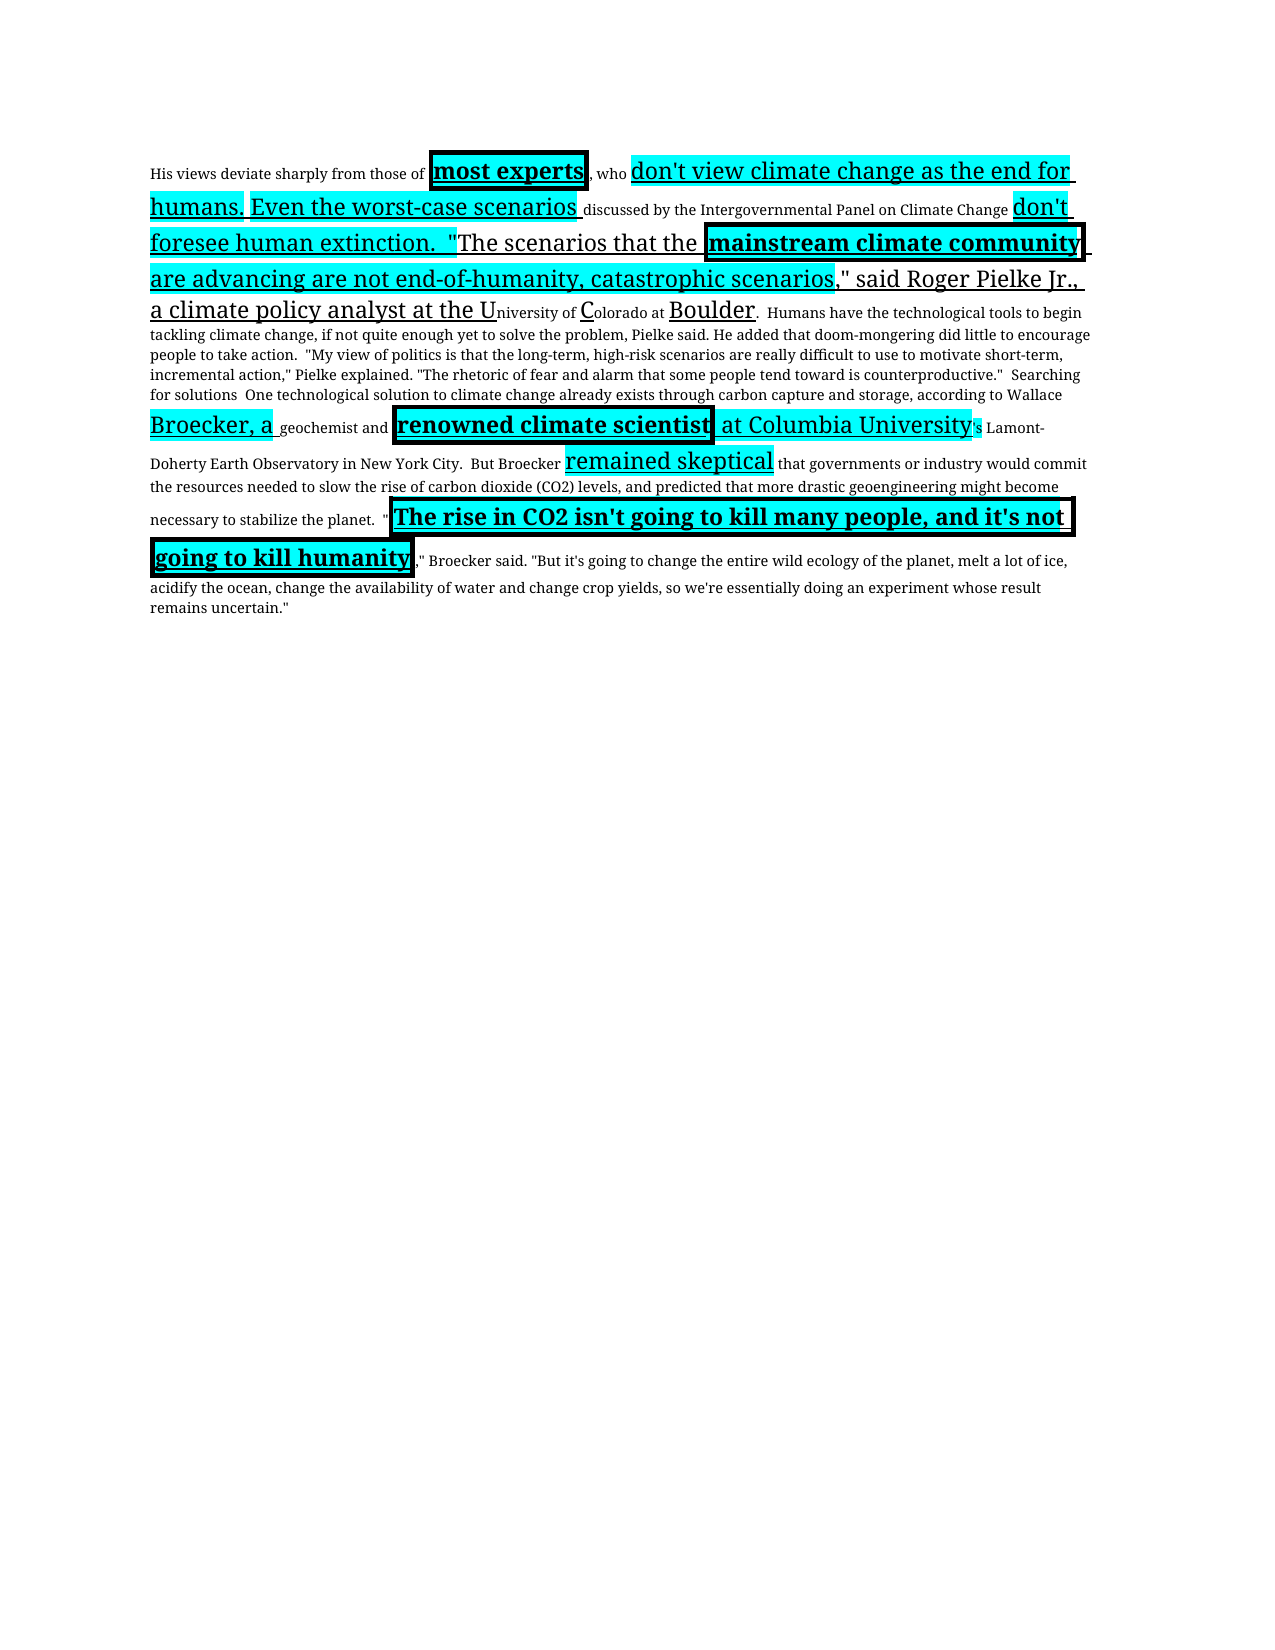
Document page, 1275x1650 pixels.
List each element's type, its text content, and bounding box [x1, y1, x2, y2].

text His views deviate sharply from those of most experts, who don't view climate change as the end for humans. Even the worst-case scenarios discussed by the Intergovernmental Panel on Climate Change don't foresee human extinction. "The scenarios that the mainstream climate community are advancing are not end-of-humanity, catastrophic scenarios," said Roger Pielke Jr., a climate policy analyst at the University of Colorado at Boulder. Humans have the technological tools to begin tackling climate change, if not quite enough yet to solve the problem, Pielke said. He added that doom-mongering did little to encourage people to take action. "My view of politics is that the long-term, high-risk scenarios are really difficult to use to motivate short-term, incremental action," Pielke explained. "The rhetoric of fear and alarm that some people tend toward is counterproductive." Searching for solutions One technological solution to climate change already exists through carbon capture and storage, according to Wallace Broecker, a geochemist and renowned climate scientist at Columbia University's Lamont-Doherty Earth Observatory in New York City. But Broecker remained skeptical that governments or industry would commit the resources needed to slow the rise of carbon dioxide (CO2) levels, and predicted that more drastic geoengineering might become necessary to stabilize the planet. "The rise in CO2 isn't going to kill many people, and it's not going to kill humanity," Broecker said. "But it's going to change the entire wild ecology of the planet, melt a lot of ice, acidify the ocean, change the availability of water and change crop yields, so we're essentially doing an experiment whose result remains uncertain." [150, 150, 1095, 617]
